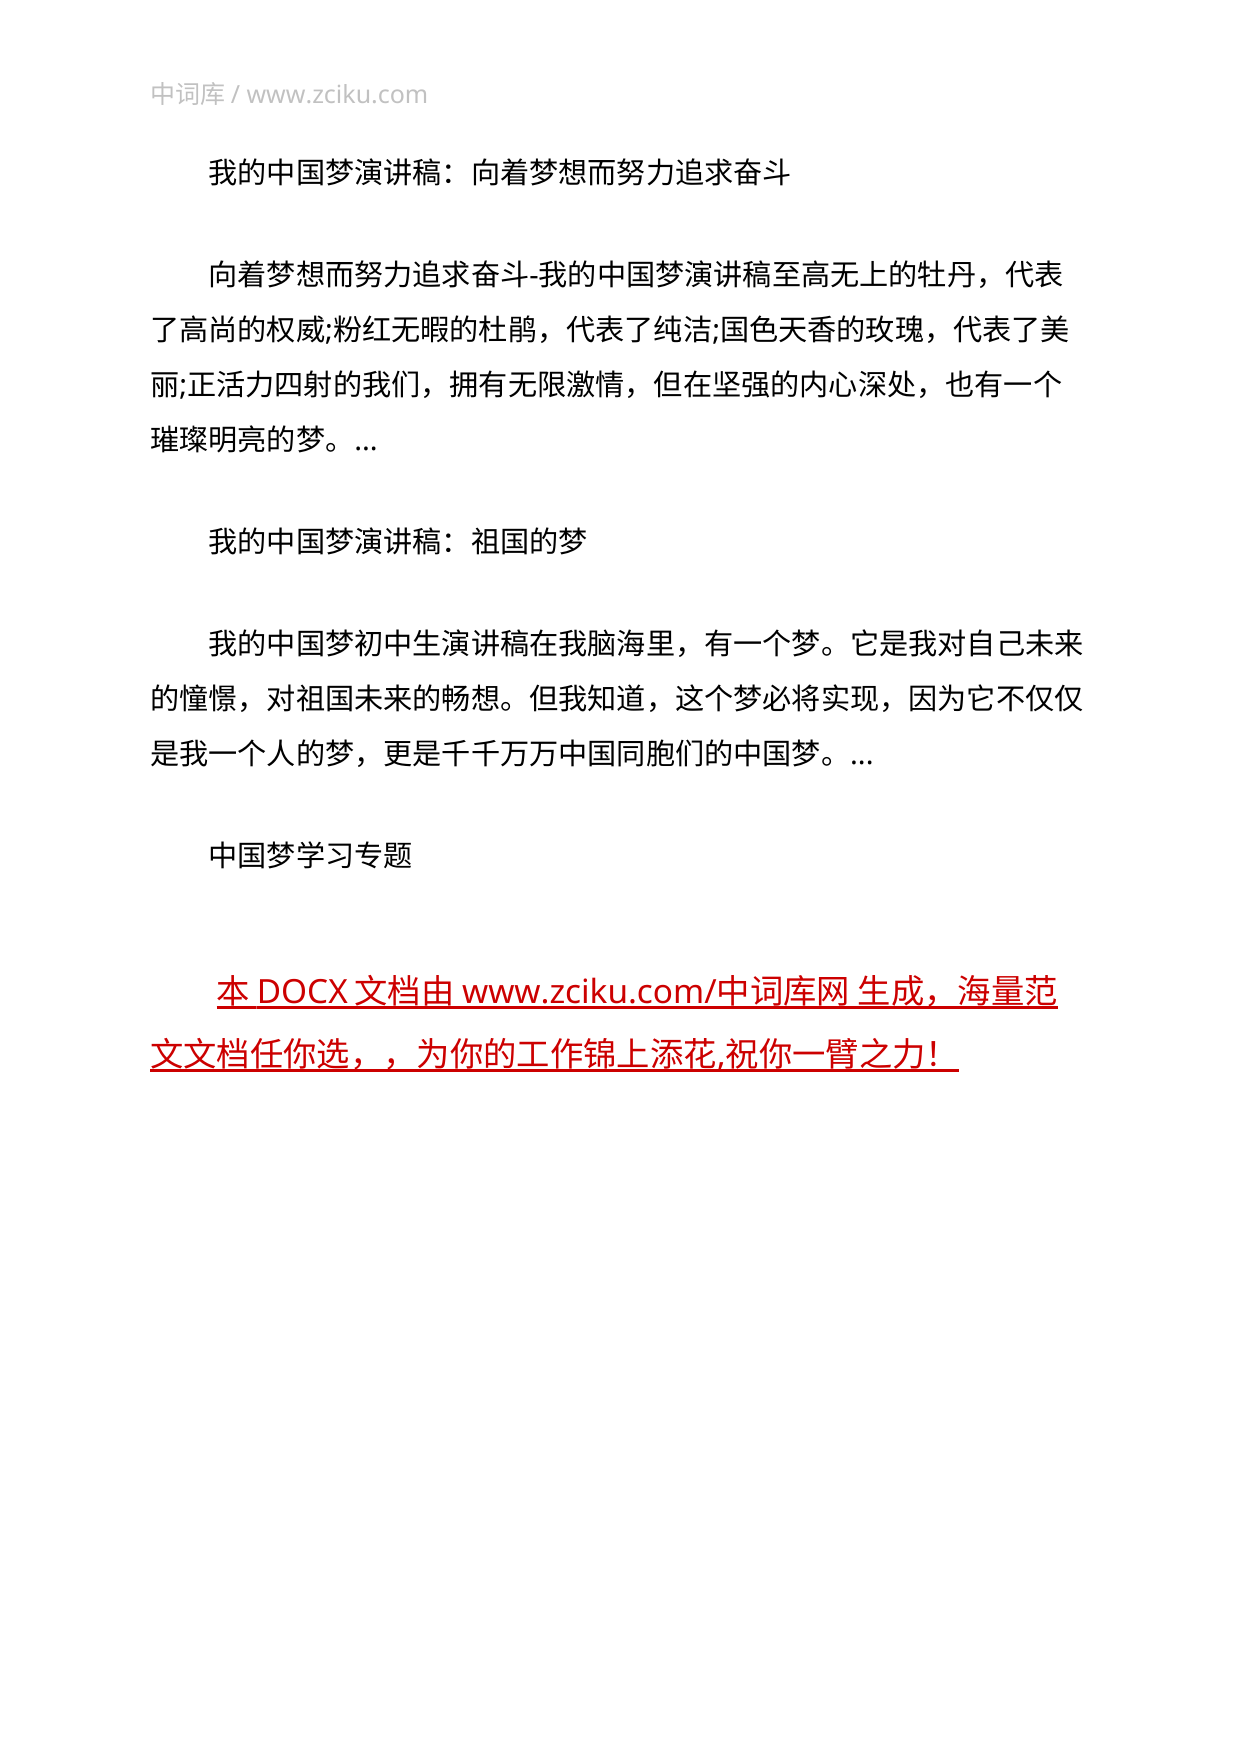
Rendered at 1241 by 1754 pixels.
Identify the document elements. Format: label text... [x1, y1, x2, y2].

text 我的中国梦演讲稿：祖国的梦 [150, 519, 1090, 561]
text 本DOCX文档由 www.zciku.com/中词库网 生成，海量范文文档任你选，，为你的工作锦上添花,祝你一臂之力！ [150, 965, 1090, 1077]
text 我的中国梦演讲稿：向着梦想而努力追求奋斗 [150, 150, 1090, 192]
text 向着梦想而努力追求奋斗-我的中国梦演讲稿至高无上的牡丹，代表了高尚的权威;粉红无暇的杜鹃，代表了纯洁;国色天香的玫瑰，代表了美丽;正活力四射的我们，拥有无限激情，但在坚强的内心深处，也有一个璀璨明亮的梦。... [150, 252, 1090, 459]
text 中国梦学习专题 [150, 832, 1090, 874]
text 我的中国梦初中生演讲稿在我脑海里，有一个梦。它是我对自己未来的憧憬，对祖国未来的畅想。但我知道，这个梦必将实现，因为它不仅仅是我一个人的梦，更是千千万万中国同胞们的中国梦。... [150, 621, 1090, 773]
